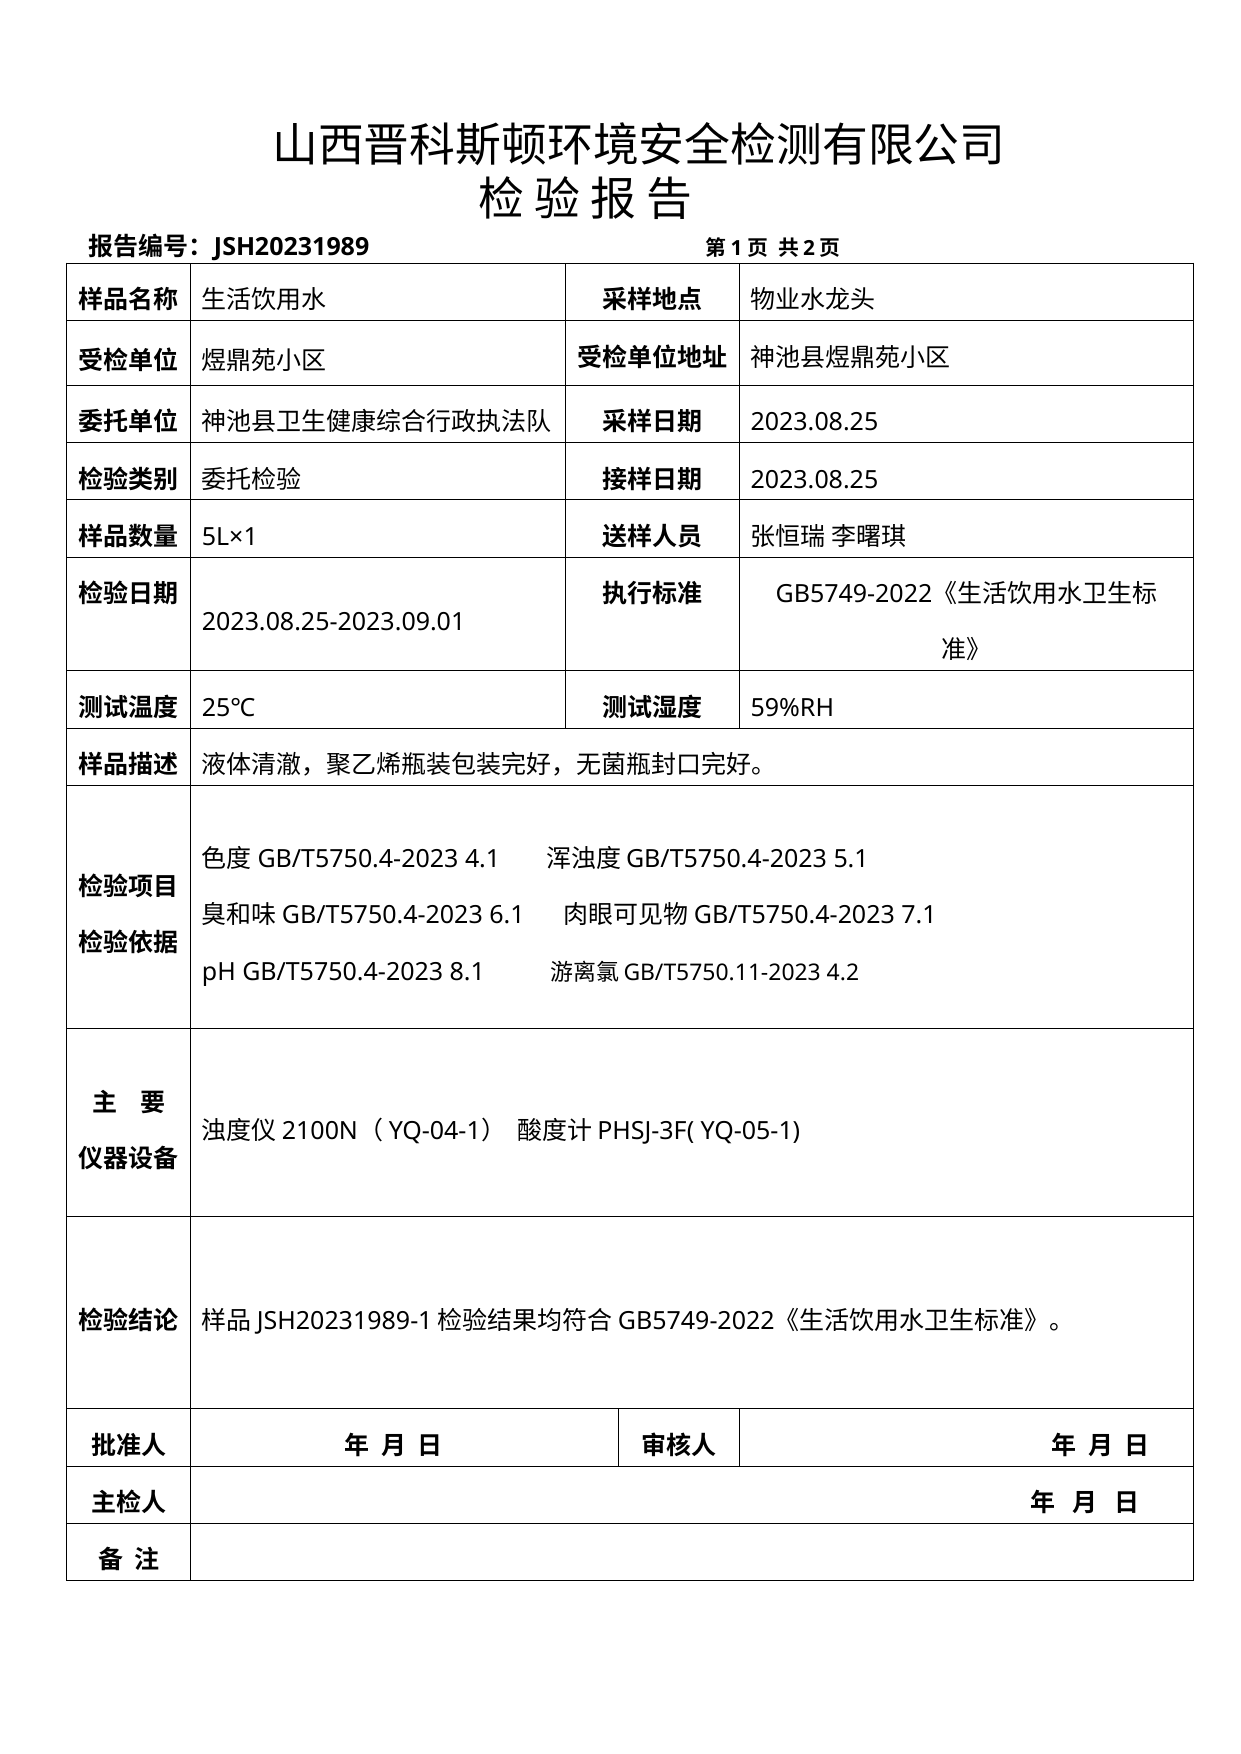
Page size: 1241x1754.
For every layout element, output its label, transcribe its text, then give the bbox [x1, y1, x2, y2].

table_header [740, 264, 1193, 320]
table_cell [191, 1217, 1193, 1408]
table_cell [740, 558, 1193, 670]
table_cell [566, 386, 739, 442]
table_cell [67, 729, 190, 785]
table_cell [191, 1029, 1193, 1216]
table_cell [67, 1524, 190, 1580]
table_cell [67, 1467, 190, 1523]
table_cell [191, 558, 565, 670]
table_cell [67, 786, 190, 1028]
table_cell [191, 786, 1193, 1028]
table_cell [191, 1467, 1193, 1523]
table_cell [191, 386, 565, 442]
text 检 验 报 告 [89, 172, 1152, 226]
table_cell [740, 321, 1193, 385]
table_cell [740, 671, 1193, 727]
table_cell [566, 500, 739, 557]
text 山西晋科斯顿环境安全检测有限公司 [89, 118, 1152, 172]
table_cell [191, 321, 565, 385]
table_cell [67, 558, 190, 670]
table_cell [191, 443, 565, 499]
text 报告编号：JSH20231989 第 1 页 共2页 [89, 226, 1152, 263]
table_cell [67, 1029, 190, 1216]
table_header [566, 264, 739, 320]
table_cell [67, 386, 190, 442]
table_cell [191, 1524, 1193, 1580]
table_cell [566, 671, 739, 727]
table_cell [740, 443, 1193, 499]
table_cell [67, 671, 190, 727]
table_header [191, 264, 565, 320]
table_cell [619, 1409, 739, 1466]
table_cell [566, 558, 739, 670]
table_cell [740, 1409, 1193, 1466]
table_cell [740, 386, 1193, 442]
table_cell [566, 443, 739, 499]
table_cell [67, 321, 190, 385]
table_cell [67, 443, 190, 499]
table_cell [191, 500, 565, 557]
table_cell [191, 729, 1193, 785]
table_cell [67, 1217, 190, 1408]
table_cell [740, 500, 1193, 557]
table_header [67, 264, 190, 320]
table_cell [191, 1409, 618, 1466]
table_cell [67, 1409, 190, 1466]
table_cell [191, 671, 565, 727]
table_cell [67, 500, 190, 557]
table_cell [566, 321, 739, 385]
